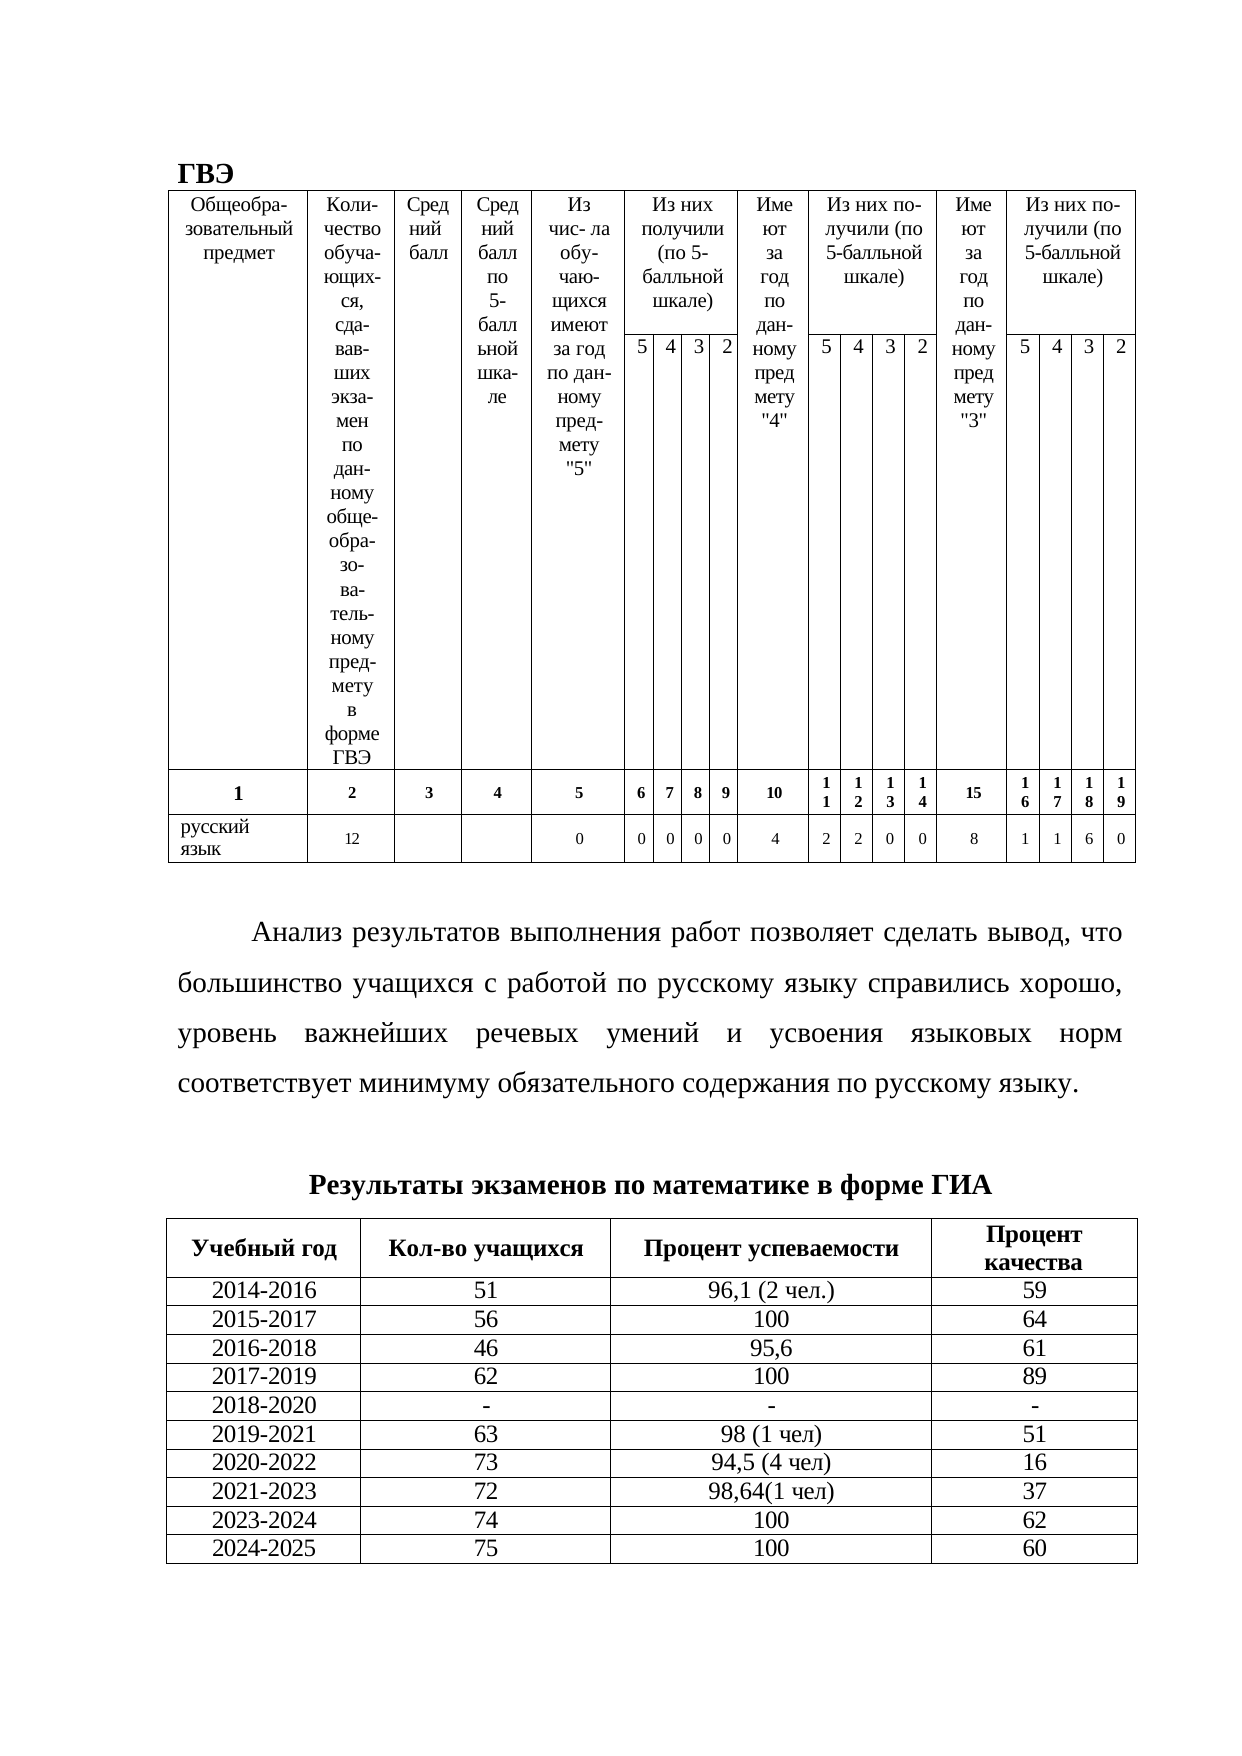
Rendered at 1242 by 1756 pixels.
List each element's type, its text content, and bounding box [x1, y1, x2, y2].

table_cell 5 [809, 335, 840, 769]
table_header Име ют за год по дан- ному пред мету "4" [738, 191, 808, 769]
table_cell 2020-2022 [167, 1450, 360, 1477]
table_cell 0 [625, 815, 653, 862]
table_cell 1 6 [1007, 770, 1039, 814]
table_cell 63 [361, 1421, 610, 1448]
table_cell 3 [395, 770, 461, 814]
table_cell 5 [1007, 335, 1039, 769]
table_cell 2 [841, 815, 872, 862]
table_cell 3 [682, 335, 709, 769]
table_cell 100 [611, 1364, 931, 1391]
table_cell 1 4 [905, 770, 936, 814]
table_cell 10 [738, 770, 808, 814]
table_cell [462, 815, 531, 862]
table_cell - [932, 1392, 1137, 1420]
table_cell 2021-2023 [167, 1478, 360, 1506]
table_cell 2015-2017 [167, 1306, 360, 1334]
table_cell 0 [682, 815, 709, 862]
text Анализ результатов выполнения работ позволяет сделать вывод, что большинство учащихся с работой по русскому языку справились хорошо, уровень важнейших речевых умений и усвоения языковых норм соответствует минимуму обязательного содержания по русскому языку. [177, 914, 1124, 1099]
table_cell 8 [682, 770, 709, 814]
table_header Из чис- ла обу- чаю- щихся имеют за год по дан- ному пред- мету "5" [532, 191, 624, 769]
table_header Име ют за год по дан- ному пред мету "3" [937, 191, 1006, 769]
table_cell 0 [532, 815, 624, 862]
table_cell 60 [932, 1535, 1137, 1563]
table_cell 8 [937, 815, 1006, 862]
table_cell 2024-2025 [167, 1535, 360, 1563]
table_header Из них по- лучили (по 5-балльной шкале) [1007, 191, 1135, 334]
table_header Сред ний балл по 5- балл ьной шка- ле [462, 191, 531, 769]
table_header Учебный год [167, 1219, 360, 1277]
table_header Из них по- лучили (по 5-балльной шкале) [809, 191, 936, 334]
table_cell 75 [361, 1535, 610, 1563]
table_cell 2 [1104, 335, 1135, 769]
table_cell 0 [1104, 815, 1135, 862]
table_cell 15 [937, 770, 1006, 814]
table_cell 100 [611, 1306, 931, 1334]
table_cell 12 [308, 815, 394, 862]
table_cell 5 [532, 770, 624, 814]
text Результаты экзаменов по математике в форме ГИА [163, 1167, 1138, 1201]
table_header Общеобра- зовательный предмет [169, 191, 307, 769]
table_cell 0 [654, 815, 681, 862]
table_cell 56 [361, 1306, 610, 1334]
table_cell 72 [361, 1478, 610, 1506]
table_header Коли- чество обуча- ющих- ся, сда- вав- ших экза- мен по дан- ному обще- обра- зо- ва- тель- ному пред- мету в форме ГВЭ [308, 191, 394, 769]
table_cell 4 [654, 335, 681, 769]
table_cell 2 [710, 335, 737, 769]
table_cell 3 [873, 335, 904, 769]
table_cell - [361, 1392, 610, 1420]
table_cell 89 [932, 1364, 1137, 1391]
table_cell 1 [1007, 815, 1039, 862]
table_header Процент качества [932, 1219, 1137, 1277]
table_cell 96,1 (2 чел.) [611, 1278, 931, 1305]
table_cell 2 [905, 335, 936, 769]
table_cell 5 [625, 335, 653, 769]
table_cell 4 [1040, 335, 1071, 769]
table_cell 62 [932, 1507, 1137, 1534]
table_cell 2014-2016 [167, 1278, 360, 1305]
table_cell 73 [361, 1450, 610, 1477]
table_cell 1 8 [1072, 770, 1103, 814]
table_cell 4 [841, 335, 872, 769]
table_cell 100 [611, 1507, 931, 1534]
table_cell 3 [1072, 335, 1103, 769]
table_cell 2017-2019 [167, 1364, 360, 1391]
table_cell 0 [710, 815, 737, 862]
table_cell 1 1 [809, 770, 840, 814]
table_cell 4 [462, 770, 531, 814]
table_cell 6 [1072, 815, 1103, 862]
text ГВЭ [177, 156, 1138, 189]
table_header Из них получили (по 5- балльной шкале) [625, 191, 737, 334]
table_cell 2 [809, 815, 840, 862]
table_cell 4 [738, 815, 808, 862]
table_cell 9 [710, 770, 737, 814]
table_cell 1 9 [1104, 770, 1135, 814]
table_cell 51 [932, 1421, 1137, 1448]
table_cell 2 [308, 770, 394, 814]
table_cell 95,6 [611, 1335, 931, 1362]
table_cell 1 [169, 770, 307, 814]
table_cell 1 3 [873, 770, 904, 814]
table_cell 51 [361, 1278, 610, 1305]
table_cell 0 [873, 815, 904, 862]
table_cell 94,5 (4 чел) [611, 1450, 931, 1477]
table_cell 2016-2018 [167, 1335, 360, 1362]
table_header Кол-во учащихся [361, 1219, 610, 1277]
table_cell 74 [361, 1507, 610, 1534]
table_cell 59 [932, 1278, 1137, 1305]
table_cell 98,64(1 чел) [611, 1478, 931, 1506]
table_cell 100 [611, 1535, 931, 1563]
table_cell 7 [654, 770, 681, 814]
table_cell 61 [932, 1335, 1137, 1362]
table_cell 6 [625, 770, 653, 814]
table_cell 1 2 [841, 770, 872, 814]
table_header Сред ний балл [395, 191, 461, 769]
table_cell 2019-2021 [167, 1421, 360, 1448]
table_header Процент успеваемости [611, 1219, 931, 1277]
table_cell 1 [1040, 815, 1071, 862]
table_cell 2023-2024 [167, 1507, 360, 1534]
table_cell 98 (1 чел) [611, 1421, 931, 1448]
table_cell 2018-2020 [167, 1392, 360, 1420]
table_cell 64 [932, 1306, 1137, 1334]
table_cell [395, 815, 461, 862]
table_cell - [611, 1392, 931, 1420]
table_cell русский язык [169, 815, 307, 862]
table_cell 0 [905, 815, 936, 862]
table_cell 1 7 [1040, 770, 1071, 814]
table_cell 37 [932, 1478, 1137, 1506]
table_cell 46 [361, 1335, 610, 1362]
table_cell 62 [361, 1364, 610, 1391]
table_cell 16 [932, 1450, 1137, 1477]
